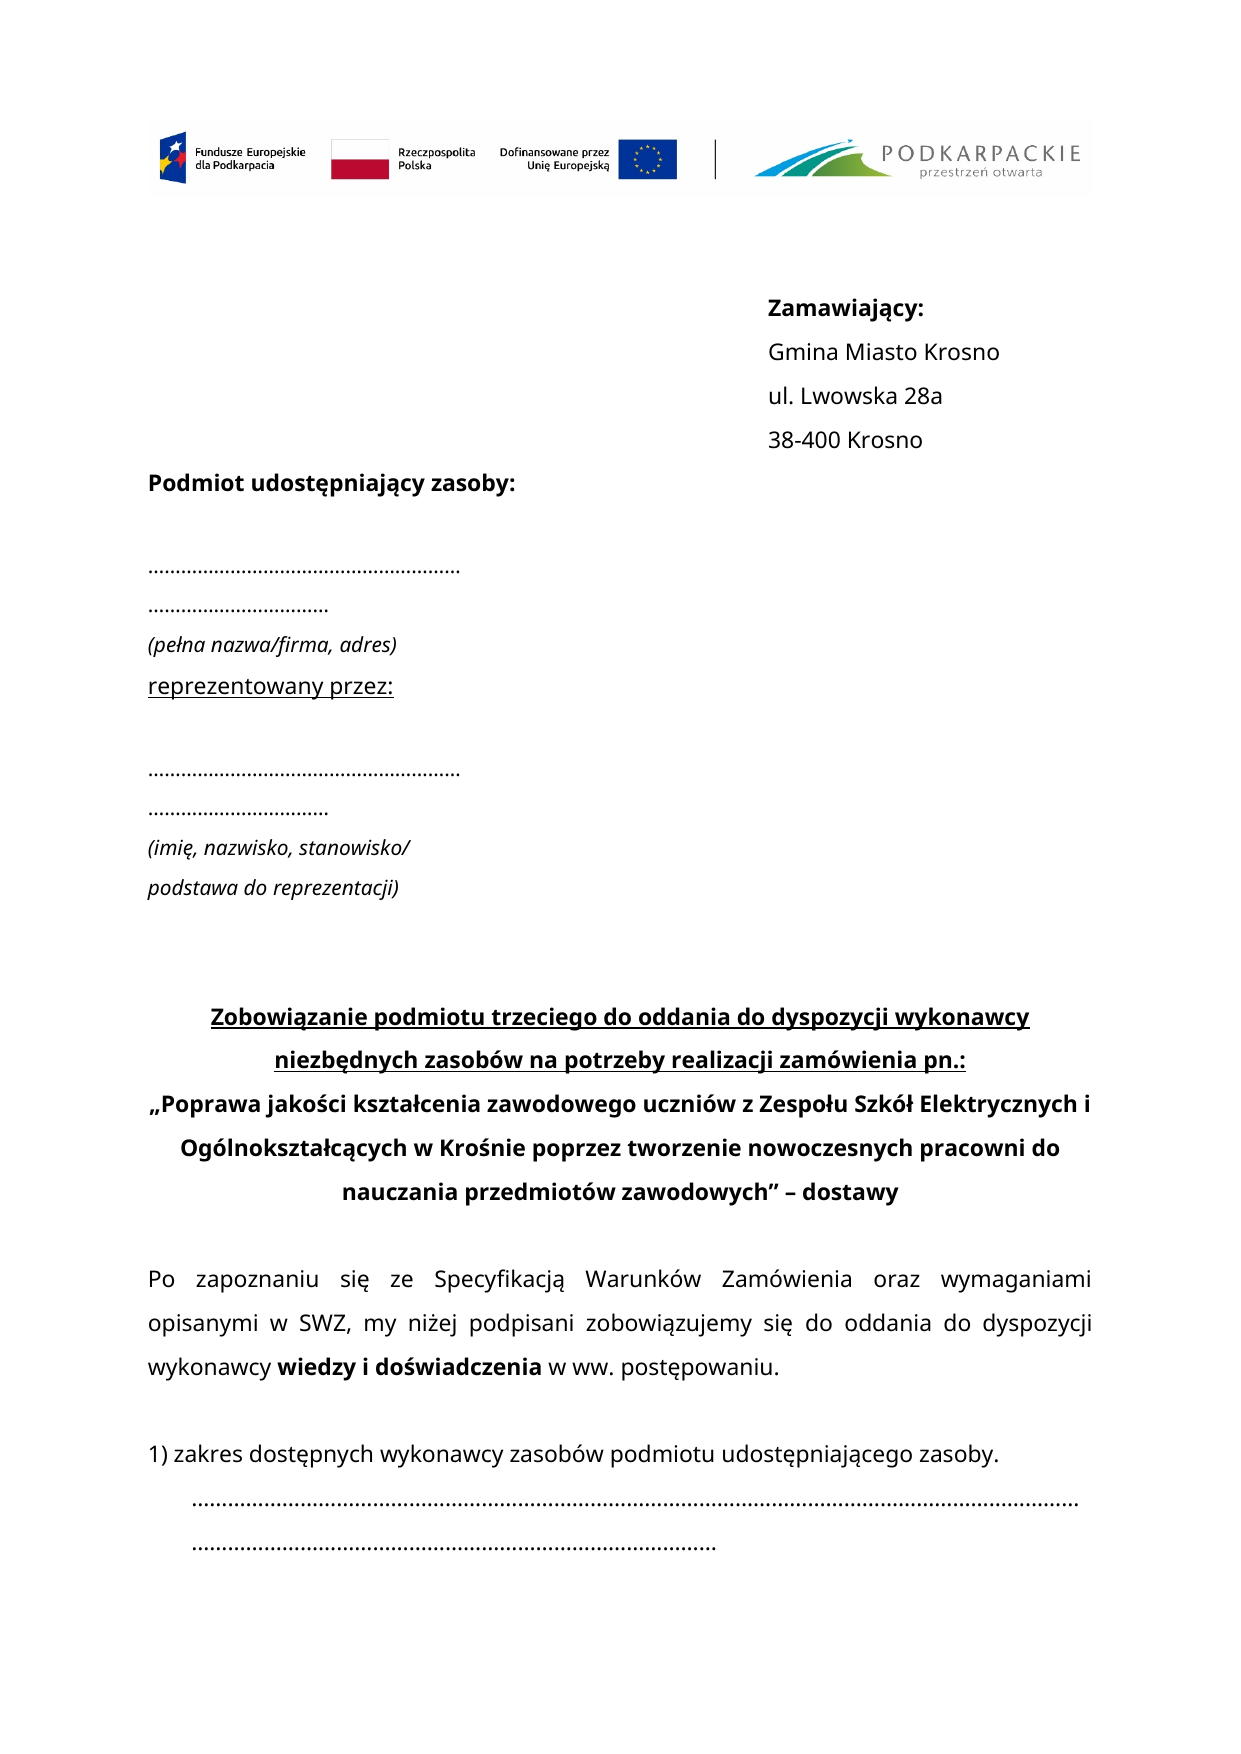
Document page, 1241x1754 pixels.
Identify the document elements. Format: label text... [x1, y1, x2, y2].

text Gmina Miasto Krosno [768, 336, 1093, 367]
text ……………………………………………………………………………… [148, 551, 472, 619]
text Zobowiązanie podmiotu trzeciego do oddania do dyspozycji wykonawcy niezbędnych zasobów na potrzeby realizacji zamówienia pn.: [148, 1000, 1093, 1075]
text „Poprawa jakości kształcenia zawodowego uczniów z Zespołu Szkół Elektrycznych i Ogólnokształcących w Krośnie poprzez tworzenie nowoczesnych pracowni do nauczania przedmiotów zawodowych” – dostawy [148, 1088, 1093, 1207]
text (imię, nazwisko, stanowisko/ [148, 833, 472, 862]
text ul. Lwowska 28a [768, 380, 1093, 411]
text 38-400 Krosno [768, 423, 1093, 455]
text podstawa do reprezentacji) [148, 873, 472, 902]
text Podmiot udostępniający zasoby: [148, 467, 1093, 498]
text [191, 1482, 1093, 1557]
text reprezentowany przez: [148, 670, 1093, 701]
text ……………………………………………………………………………… [148, 754, 472, 822]
text (pełna nazwa/firma, adres) [148, 630, 472, 659]
text Zamawiający: [694, 292, 1093, 323]
picture [147, 118, 1093, 197]
text Po zapoznaniu się ze Specyfikacją Warunków Zamówienia oraz wymaganiami opisanymi w SWZ, my niżej podpisani zobowiązujemy się do oddania do dyspozycji wykonawcy wiedzy i doświadczenia w ww. postępowaniu. [148, 1263, 1093, 1382]
text 1) zakres dostępnych wykonawcy zasobów podmiotu udostępniającego zasoby. [148, 1438, 1093, 1469]
